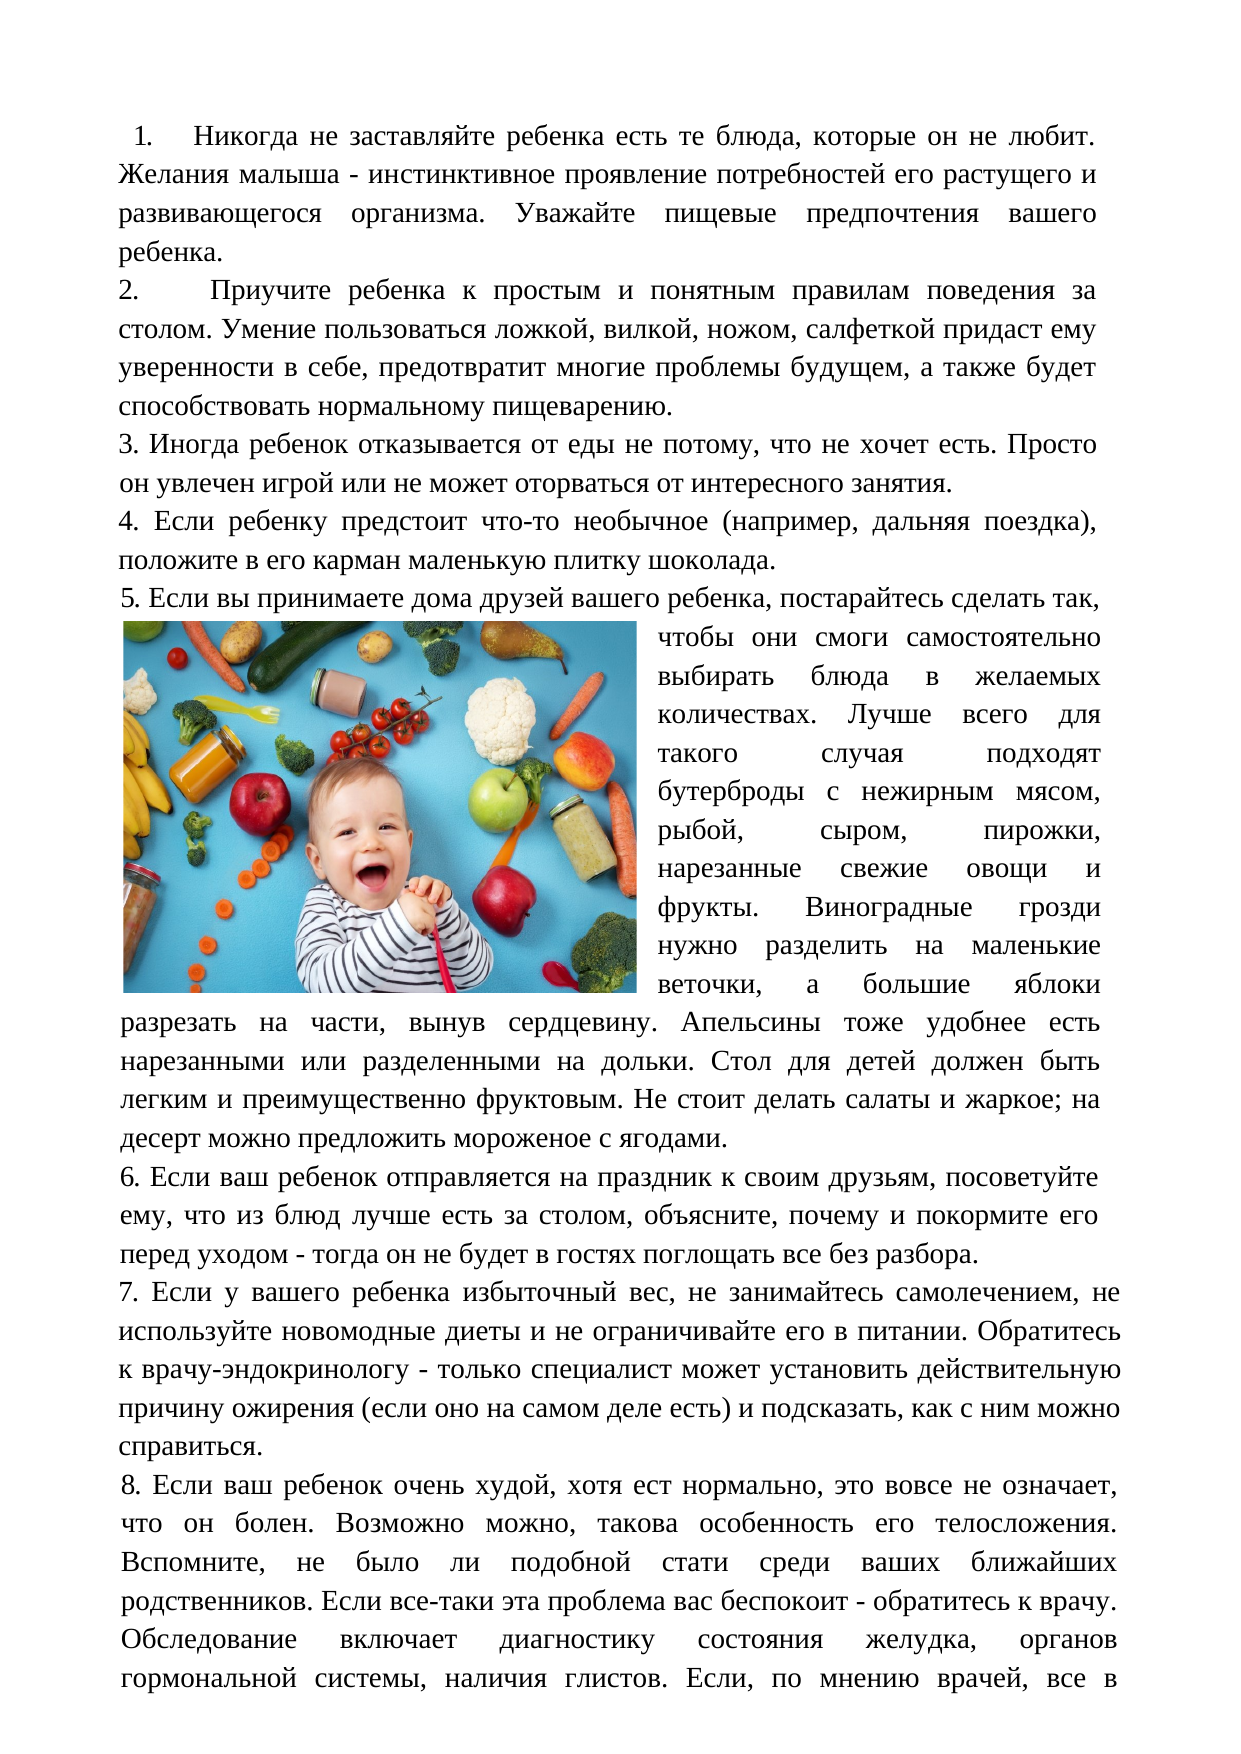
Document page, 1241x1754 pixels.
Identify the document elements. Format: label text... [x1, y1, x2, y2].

text 6. Если ваш ребенок отправляется на праздник к своим друзьям, посоветуйте ему, что из блюд лучше есть за столом, объясните, почему и покормите его перед уходом - тогда он не будет в гостях поглощать все без разбора. [119, 1159, 1099, 1269]
text 3. Иногда ребенок отказывается от еды не потому, что не хочет есть. Просто он увлечен игрой или не может оторваться от интересного занятия. [118, 426, 1098, 498]
list Приучите ребенка к простым и понятным правилам поведения за столом. Умение пользоваться ложкой, вилкой, ножом, салфеткой придаст ему уверенности в себе, предотвратит многие проблемы будущем, а также будет способствовать нормальному пищеварению. [118, 272, 1097, 421]
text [121, 1467, 1118, 1693]
text 7. Если у вашего ребенка избыточный вес, не занимайтесь самолечением, не используйте новомодные диеты и не ограничивайте его в питании. Обратитесь к врачу-эндокринологу - только специалист может установить действительную причину ожирения (если оно на самом деле есть) и подсказать, как с ним можно справиться. [118, 1274, 1122, 1462]
list Никогда не заставляйте ребенка есть те блюда, которые он не любит. Желания малыша - инстинктивное проявление потребностей его растущего и развивающегося организма. Уважайте пищевые предпочтения вашего ребенка. [118, 118, 1097, 267]
text 4. Если ребенку предстоит что-то необычное (например, дальняя поездка), положите в его карман маленькую плитку шоколада. [118, 503, 1098, 576]
picture [123, 621, 637, 993]
